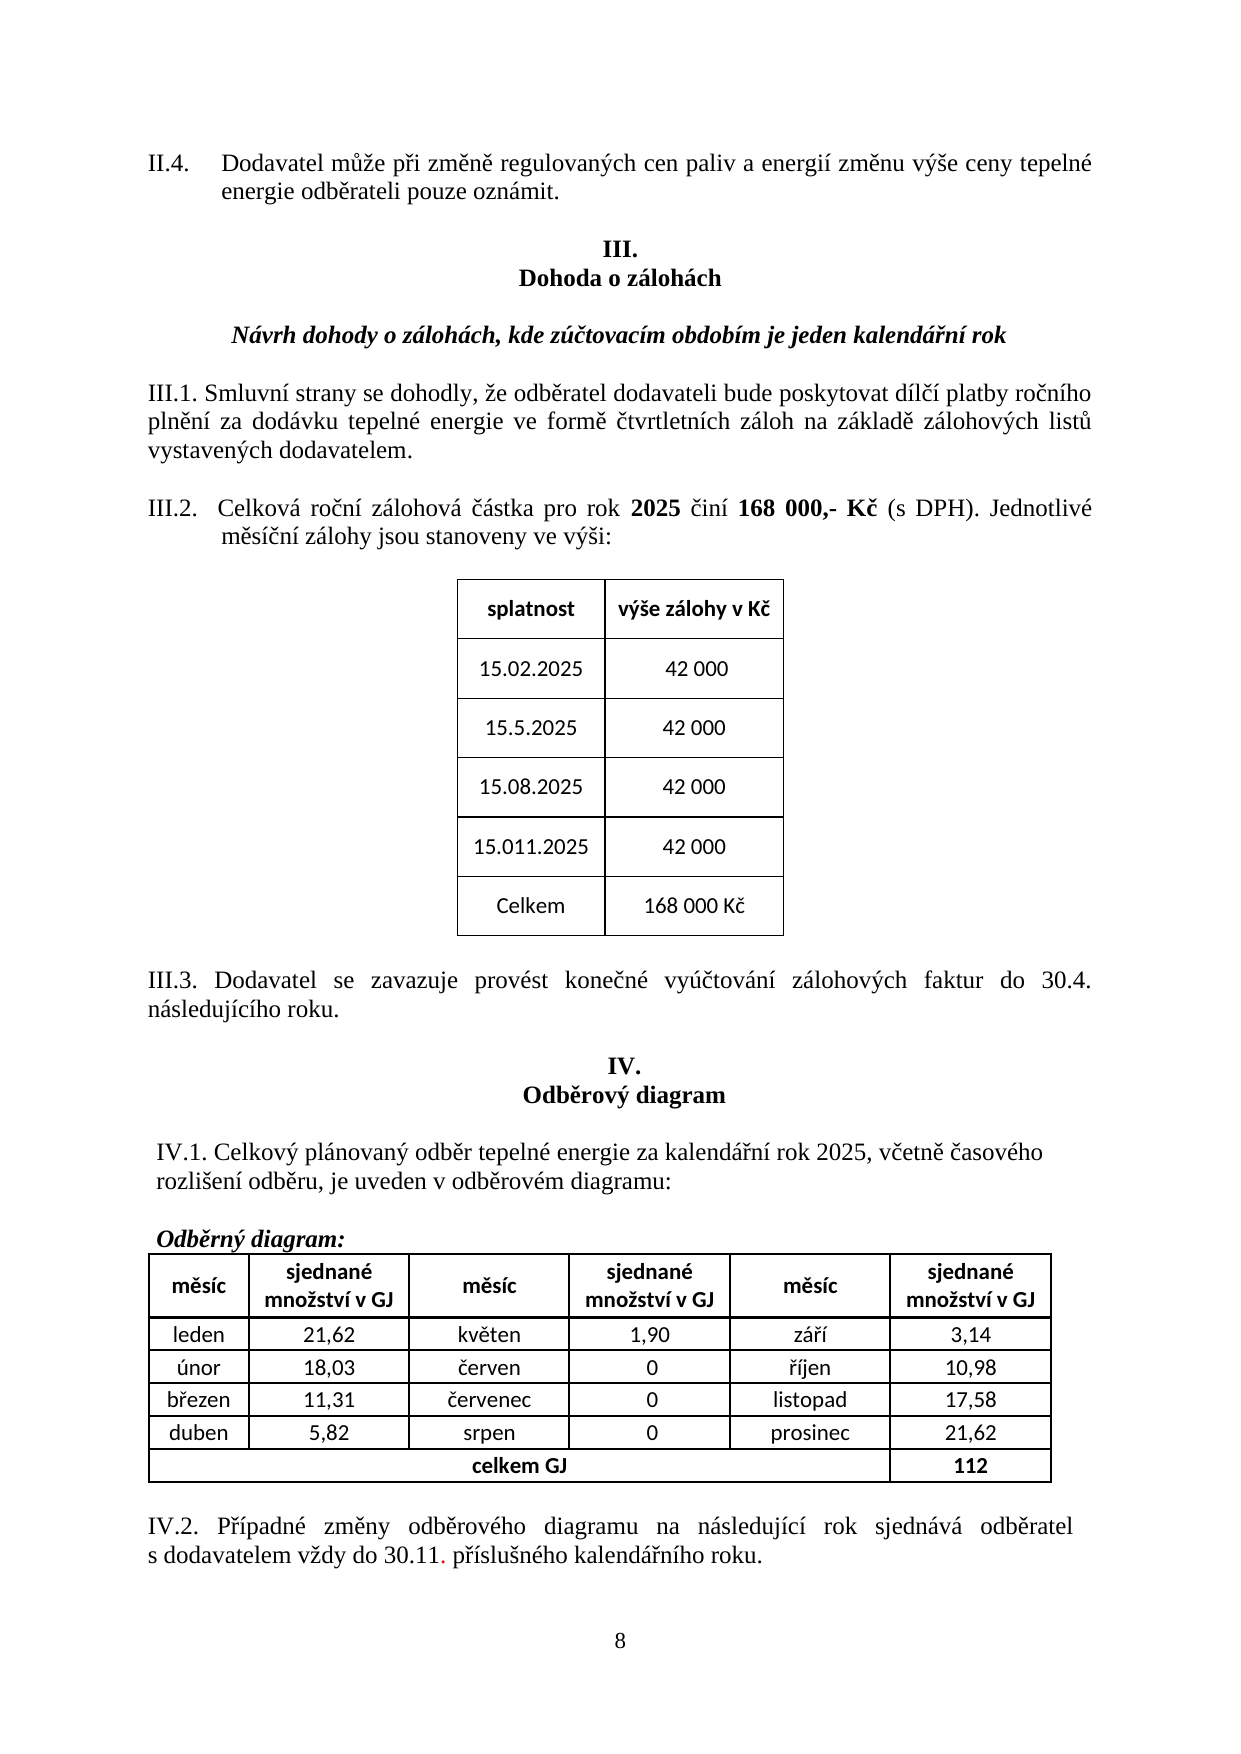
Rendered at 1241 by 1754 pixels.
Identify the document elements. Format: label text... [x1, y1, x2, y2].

text III.2. Celková roční zálohová částka pro rok 2025 činí 168 000,- Kč (s DPH). Jednotlivé měsíční zálohy jsou stanoveny ve výši: [148, 493, 1093, 550]
table_cell 1,90 [570, 1319, 729, 1349]
text III.3. Dodavatel se zavazuje provést konečné vyúčtování zálohových faktur do 30.4. následujícího roku. [148, 965, 1093, 1022]
text Dohoda o zálohách [148, 263, 1093, 291]
table_cell 18,03 [250, 1351, 408, 1382]
text IV.1. Celkový plánovaný odběr tepelné energie za kalendářní rok 2025, včetně časového rozlišení odběru, je uveden v odběrovém diagramu: [156, 1137, 1093, 1195]
table_cell červenec [410, 1384, 568, 1415]
table_cell 17,58 [891, 1384, 1050, 1415]
text Návrh dohody o zálohách, kde zúčtovacím obdobím je jeden kalendářní rok [148, 320, 1093, 349]
table_cell 15.02.2025 [458, 639, 604, 698]
text Odběrný diagram: [156, 1224, 1093, 1252]
table_cell 0 [570, 1351, 729, 1382]
text Odběrový diagram [148, 1080, 1101, 1109]
table_cell leden [150, 1319, 248, 1349]
table_cell 15.08.2025 [458, 758, 604, 816]
table_cell květen [410, 1319, 568, 1349]
table_cell 3,14 [891, 1319, 1050, 1349]
table_cell 0 [570, 1384, 729, 1415]
text IV.2. Případné změny odběrového diagramu na následující rok sjednává odběratel s dodavatelem vždy do 30.11. příslušného kalendářního roku. [148, 1511, 1093, 1569]
table_header měsíc [150, 1255, 248, 1316]
table_cell říjen [731, 1351, 889, 1382]
table_cell 0 [570, 1417, 729, 1448]
table_header měsíc [731, 1255, 889, 1316]
table_header sjednané množství v GJ [891, 1255, 1050, 1316]
table_cell 21,62 [891, 1417, 1050, 1448]
table_cell listopad [731, 1384, 889, 1415]
table_cell Celkem [458, 877, 604, 935]
table_cell 15.5.2025 [458, 699, 604, 757]
table_cell prosinec [731, 1417, 889, 1448]
text II.4. Dodavatel může při změně regulovaných cen paliv a energií změnu výše ceny tepelné energie odběrateli pouze oznámit. [148, 148, 1093, 205]
table_cell celkem GJ [150, 1450, 889, 1481]
table_header výše zálohy v Kč [606, 580, 783, 638]
table_cell 10,98 [891, 1351, 1050, 1382]
table_cell 168 000 Kč [606, 877, 783, 935]
table_header měsíc [410, 1255, 568, 1316]
table_cell únor [150, 1351, 248, 1382]
table_cell 11,31 [250, 1384, 408, 1415]
table_header sjednané množství v GJ [570, 1255, 729, 1316]
text III.1. Smluvní strany se dohodly, že odběratel dodavateli bude poskytovat dílčí platby ročního plnění za dodávku tepelné energie ve formě čtvrtletních záloh na základě zálohových listů vystavených dodavatelem. [148, 378, 1093, 464]
table_cell březen [150, 1384, 248, 1415]
table_cell 42 000 [606, 818, 783, 876]
table_cell 42 000 [606, 699, 783, 757]
table_cell srpen [410, 1417, 568, 1448]
text IV. [148, 1051, 1101, 1080]
table_cell 42 000 [606, 758, 783, 816]
text III. [148, 234, 1093, 263]
table_cell 21,62 [250, 1319, 408, 1349]
table_cell 5,82 [250, 1417, 408, 1448]
table_cell duben [150, 1417, 248, 1448]
table_cell září [731, 1319, 889, 1349]
table_cell 15.011.2025 [458, 818, 604, 876]
table_cell červen [410, 1351, 568, 1382]
table_header splatnost [458, 580, 604, 638]
table_header sjednané množství v GJ [250, 1255, 408, 1316]
table_cell 112 [891, 1450, 1050, 1481]
table_cell 42 000 [606, 639, 783, 698]
